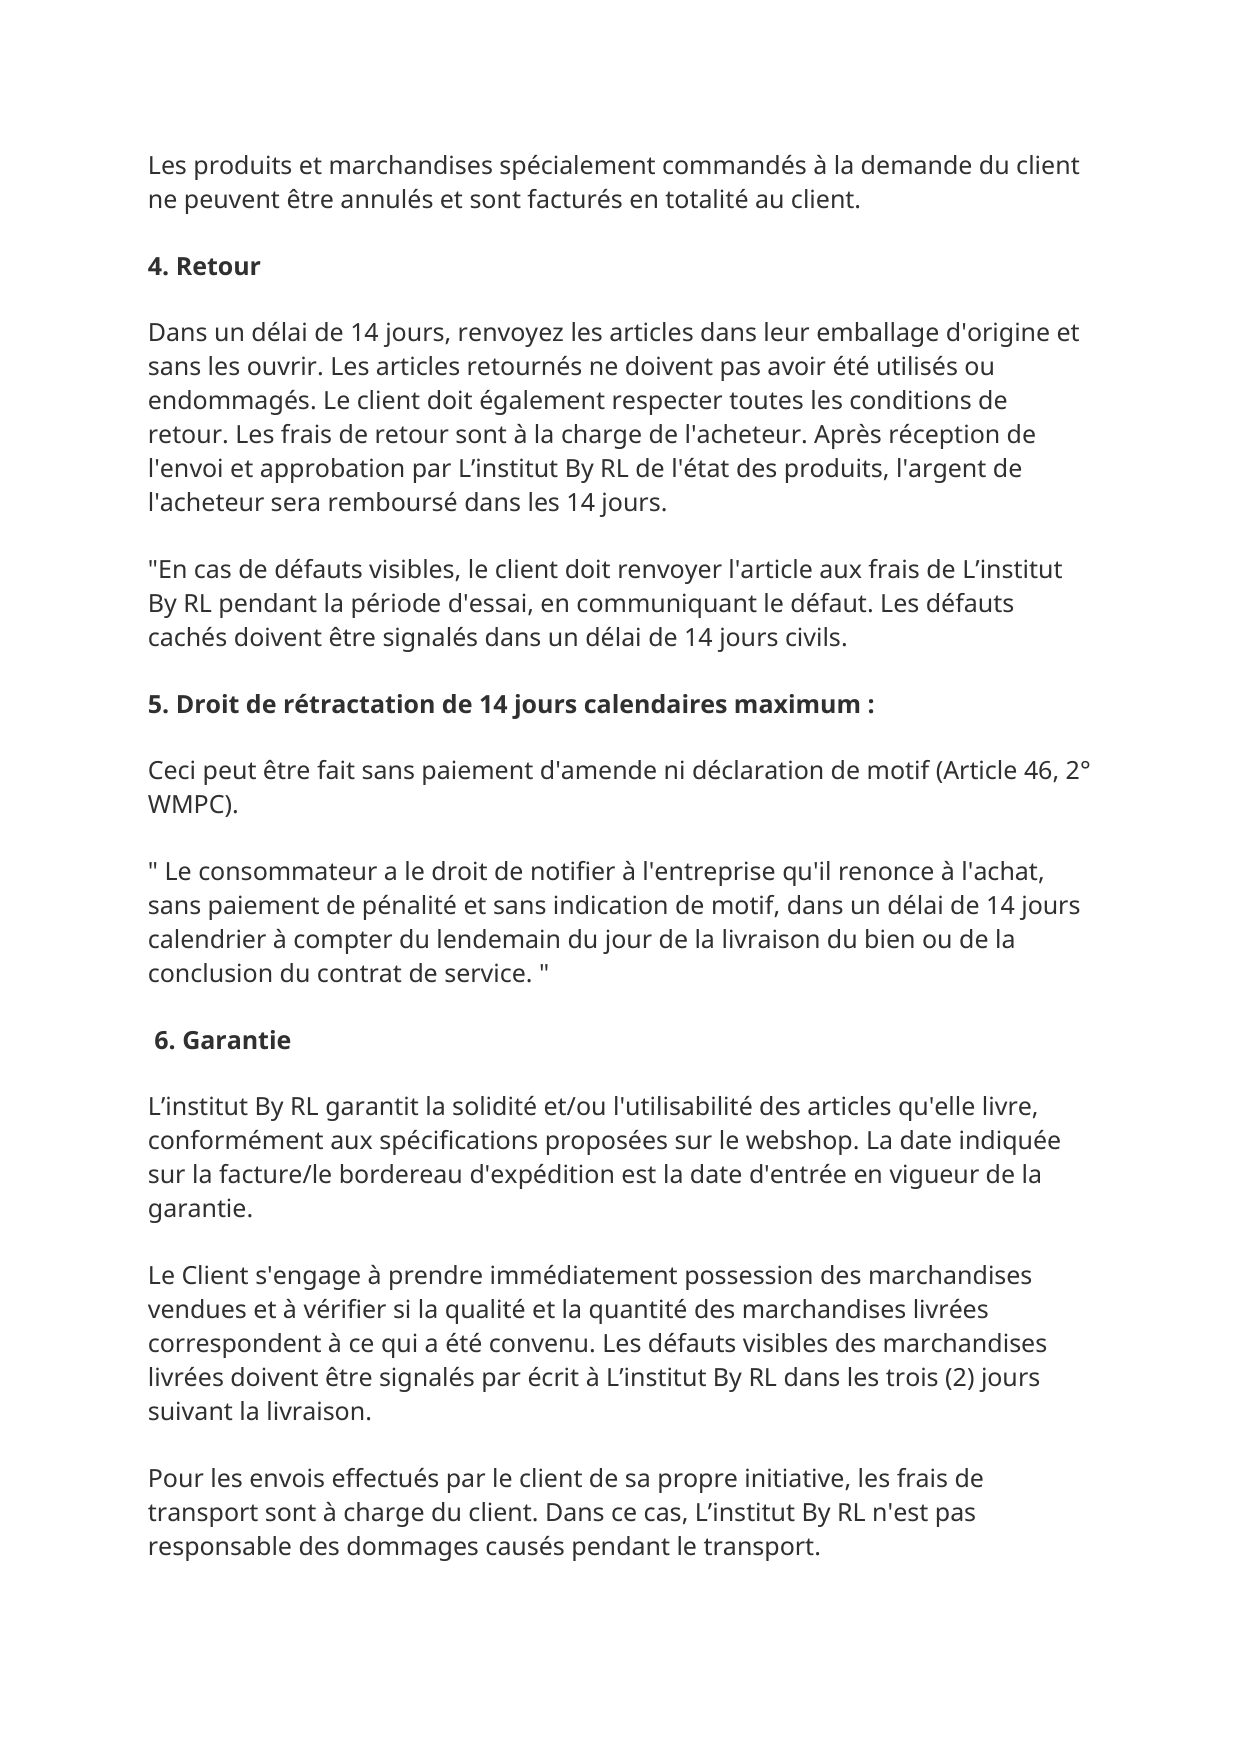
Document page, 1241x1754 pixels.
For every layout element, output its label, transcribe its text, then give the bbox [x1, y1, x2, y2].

text "En cas de défauts visibles, le client doit renvoyer l'article aux frais de L’institut By RL pendant la période d'essai, en communiquant le défaut. Les défauts cachés doivent être signalés dans un délai de 14 jours civils. [148, 552, 1093, 654]
text 4. Retour [148, 248, 1093, 282]
text Pour les envois effectués par le client de sa propre initiative, les frais de transport sont à charge du client. Dans ce cas, L’institut By RL n'est pas responsable des dommages causés pendant le transport. [148, 1460, 1093, 1563]
text " Le consommateur a le droit de notifier à l'entreprise qu'il renonce à l'achat, sans paiement de pénalité et sans indication de motif, dans un délai de 14 jours calendrier à compter du lendemain du jour de la livraison du bien ou de la conclusion du contrat de service. " [148, 853, 1093, 990]
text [148, 148, 1093, 216]
text Le Client s'engage à prendre immédiatement possession des marchandises vendues et à vérifier si la qualité et la quantité des marchandises livrées correspondent à ce qui a été convenu. Les défauts visibles des marchandises livrées doivent être signalés par écrit à L’institut By RL dans les trois (2) jours suivant la livraison. [148, 1258, 1093, 1428]
text Dans un délai de 14 jours, renvoyez les articles dans leur emballage d'origine et sans les ouvrir. Les articles retournés ne doivent pas avoir été utilisés ou endommagés. Le client doit également respecter toutes les conditions de retour. Les frais de retour sont à la charge de l'acheteur. Après réception de l'envoi et approbation par L’institut By RL de l'état des produits, l'argent de l'acheteur sera remboursé dans les 14 jours. [148, 315, 1093, 519]
text Ceci peut être fait sans paiement d'amende ni déclaration de motif (Article 46, 2° WMPC). [148, 753, 1093, 821]
text 6. Garantie [148, 1022, 1093, 1056]
text 5. Droit de rétractation de 14 jours calendaires maximum : [148, 686, 1093, 720]
text L’institut By RL garantit la solidité et/ou l'utilisabilité des articles qu'elle livre, conformément aux spécifications proposées sur le webshop. La date indiquée sur la facture/le bordereau d'expédition est la date d'entrée en vigueur de la garantie. [148, 1089, 1093, 1225]
